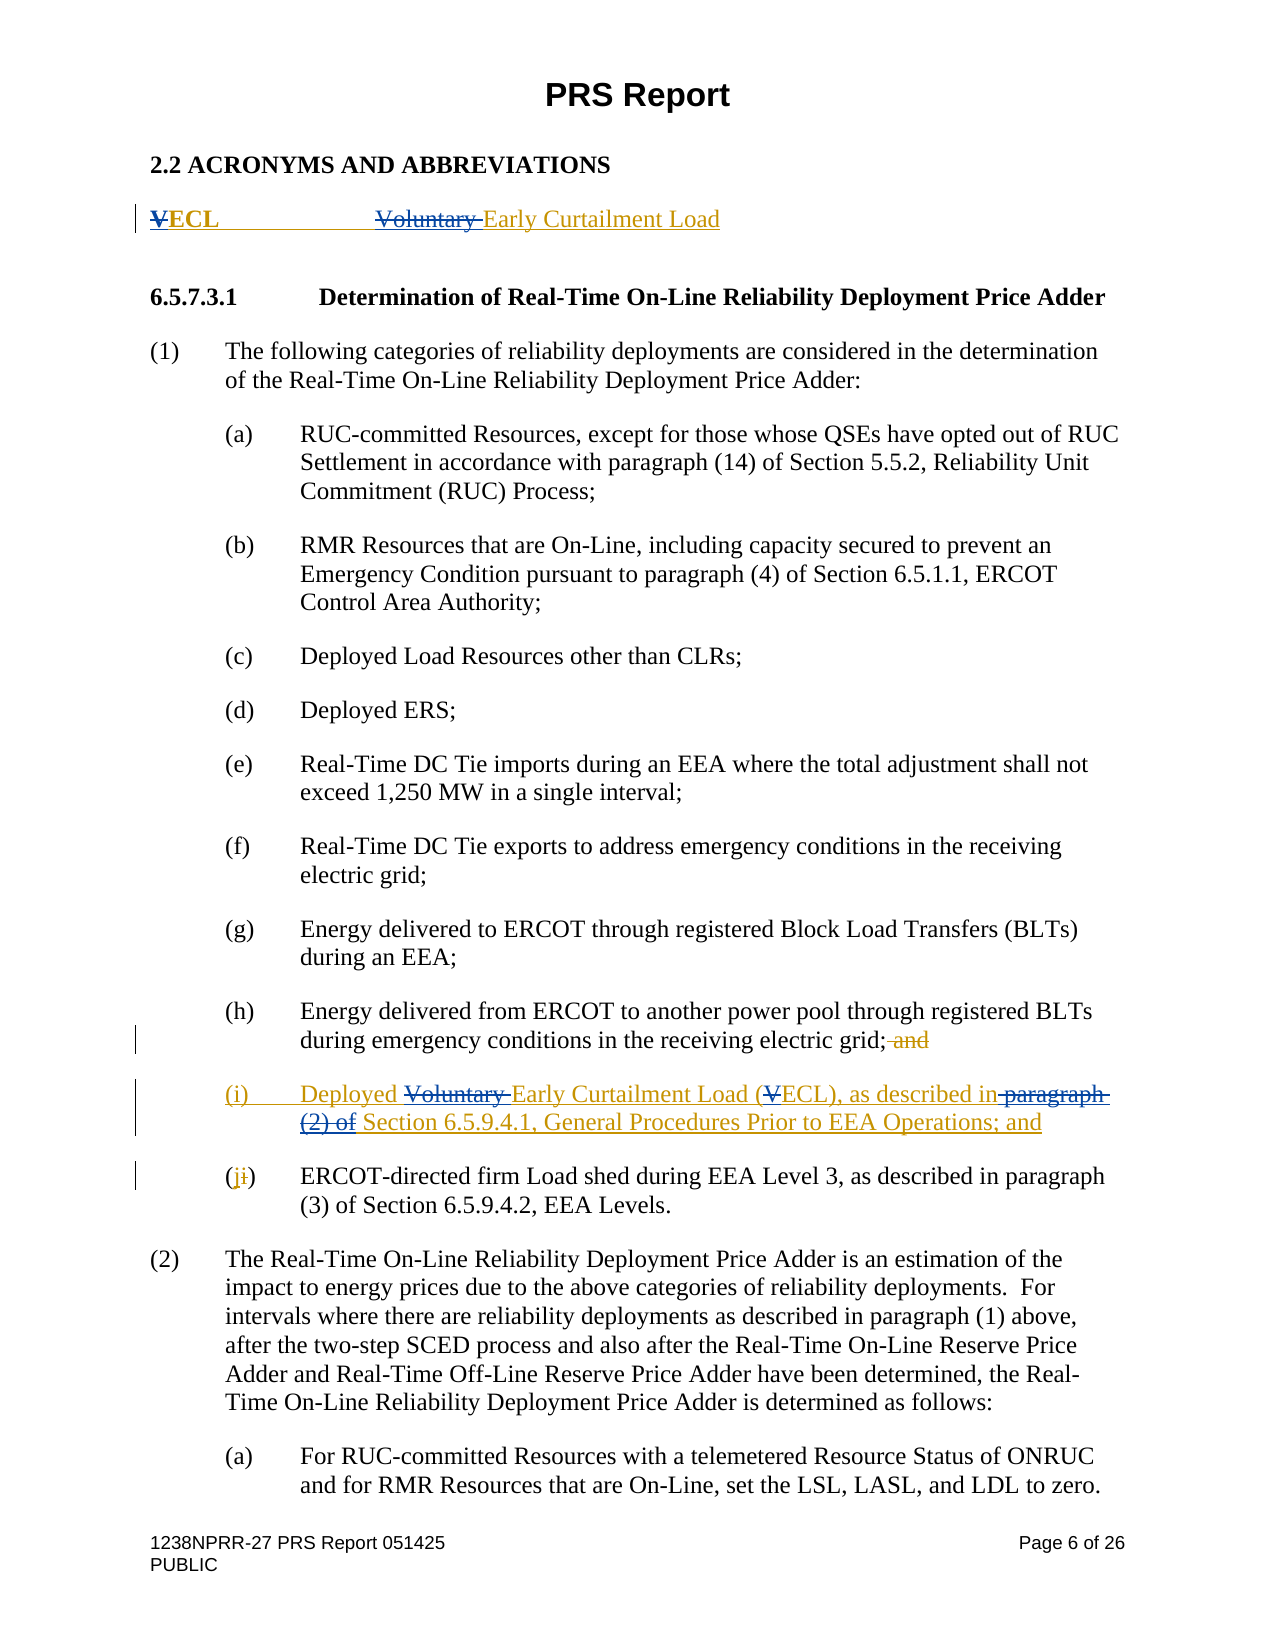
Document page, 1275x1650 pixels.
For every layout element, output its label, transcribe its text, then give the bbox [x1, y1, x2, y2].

text 6.5.7.3.1 Determination of Real-Time On-Line Reliability Deployment Price Adder [150, 282, 1125, 311]
subtitle 2.2 ACRONYMS AND ABBREVIATIONS [150, 150, 1125, 179]
text (e) Real-Time DC Tie imports during an EEA where the total adjustment shall not exceed 1,250 MW in a single interval; [225, 749, 1125, 806]
text (d) Deployed ERS; [225, 695, 1125, 724]
text () ERCOT-directed firm Load shed during EEA Level 3, as described in paragraph (3) of Section 6.5.9.4.2, EEA Levels. [225, 1161, 1125, 1219]
text (1) The following categories of reliability deployments are considered in the determination of the Real-Time On-Line Reliability Deployment Price Adder: [150, 336, 1125, 394]
text (a) RUC-committed Resources, except for those whose QSEs have opted out of RUC Settlement in accordance with paragraph (14) of Section 5.5.2, Reliability Unit Commitment (RUC) Process; [225, 419, 1125, 505]
text (a) For RUC-committed Resources with a telemetered Resource Status of ONRUC and for RMR Resources that are On-Line, set the LSL, LASL, and LDL to zero. [225, 1441, 1125, 1499]
text (g) Energy delivered to ERCOT through registered Block Load Transfers (BLTs) during an EEA; [225, 914, 1125, 971]
text (f) Real-Time DC Tie exports to address emergency conditions in the receiving electric grid; [225, 831, 1125, 889]
text (c) Deployed Load Resources other than CLRs; [225, 641, 1125, 670]
text (b) RMR Resources that are On-Line, including capacity secured to prevent an Emergency Condition pursuant to paragraph (4) of Section 6.5.1.1, ERCOT Control Area Authority; [225, 530, 1125, 616]
text (2) The Real-Time On-Line Reliability Deployment Price Adder is an estimation of the impact to energy prices due to the above categories of reliability deployments. For intervals where there are reliability deployments as described in paragraph (1) above, after the two-step SCED process and also after the Real-Time On-Line Reserve Price Adder and Real-Time Off-Line Reserve Price Adder have been determined, the Real-Time On-Line Reliability Deployment Price Adder is determined as follows: [150, 1244, 1125, 1416]
text (h) Energy delivered from ERCOT to another power pool through registered BLTs during emergency conditions in the receiving electric grid; [225, 996, 1125, 1054]
